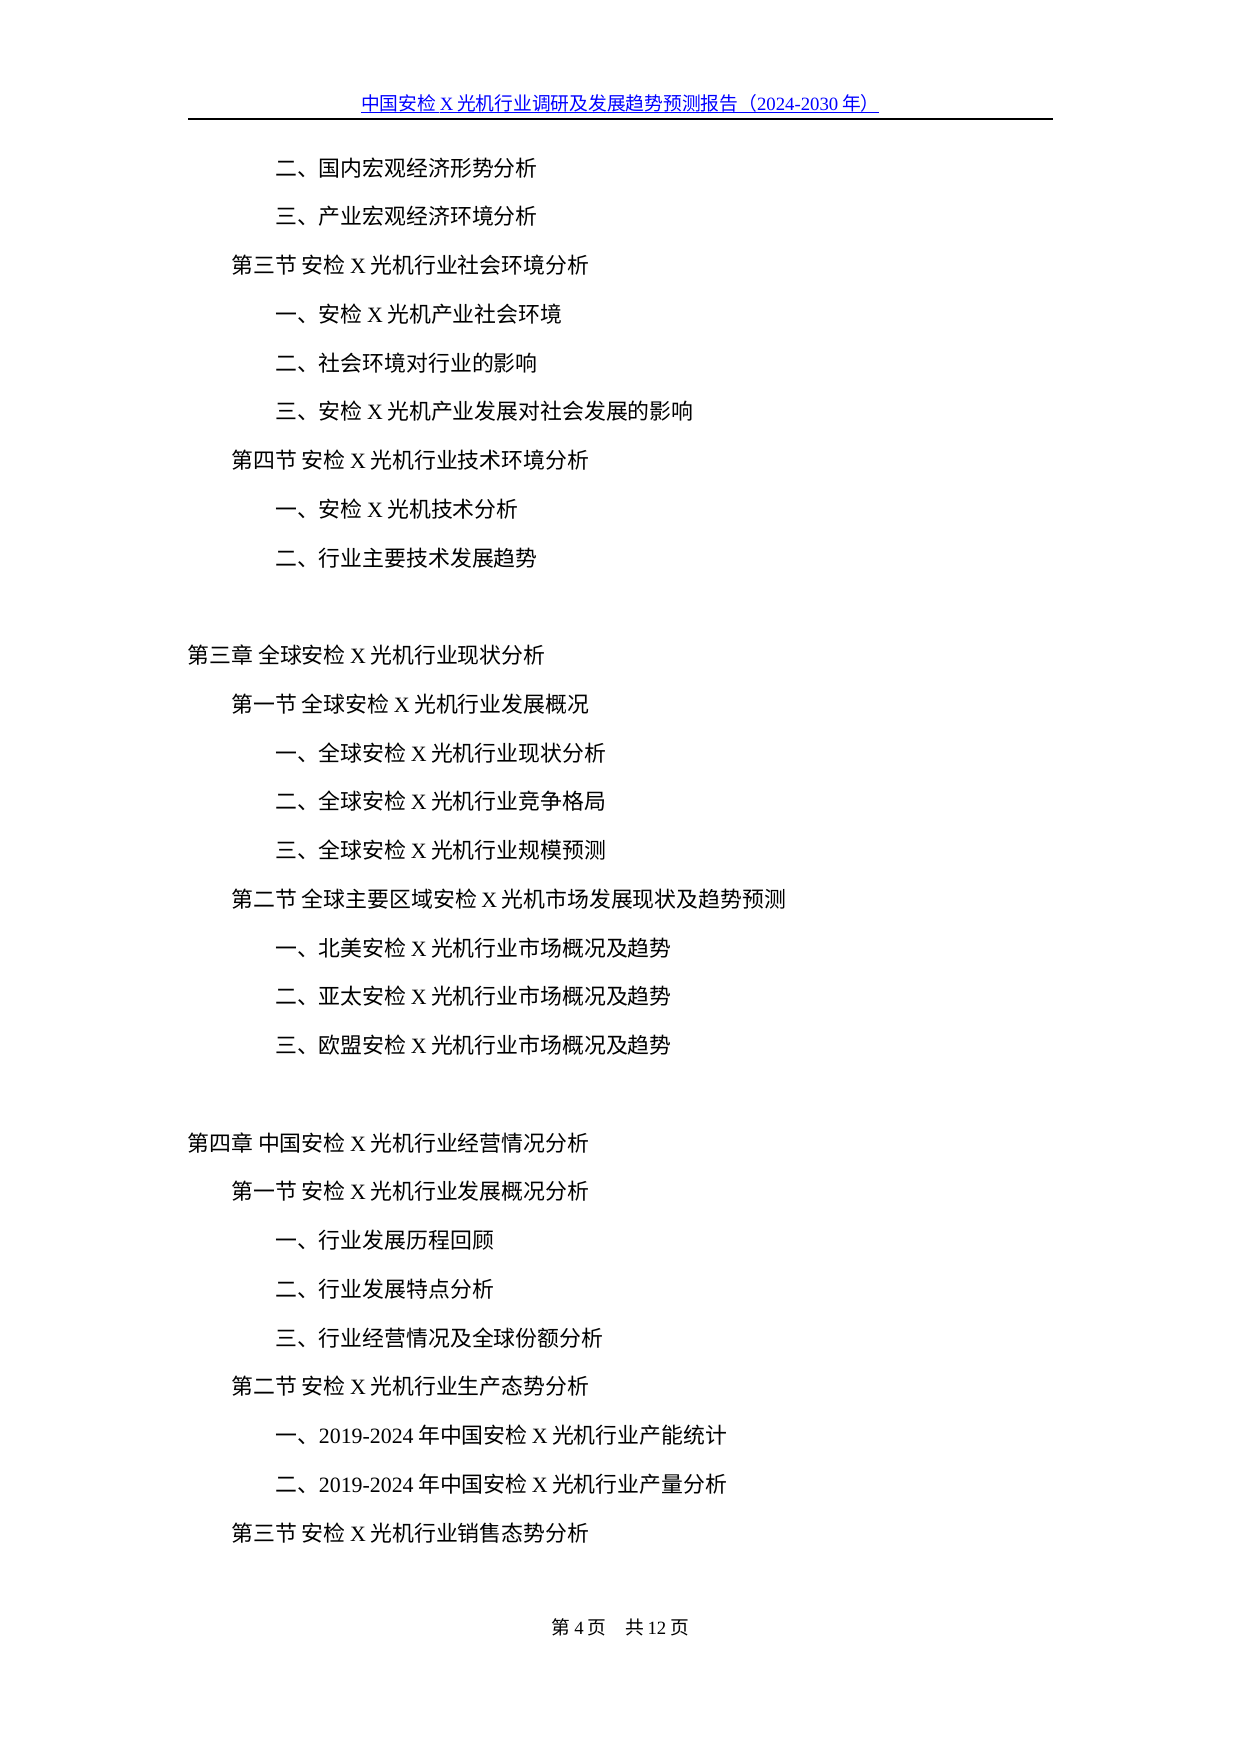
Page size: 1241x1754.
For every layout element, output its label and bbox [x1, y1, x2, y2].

text [187, 150, 1053, 1548]
